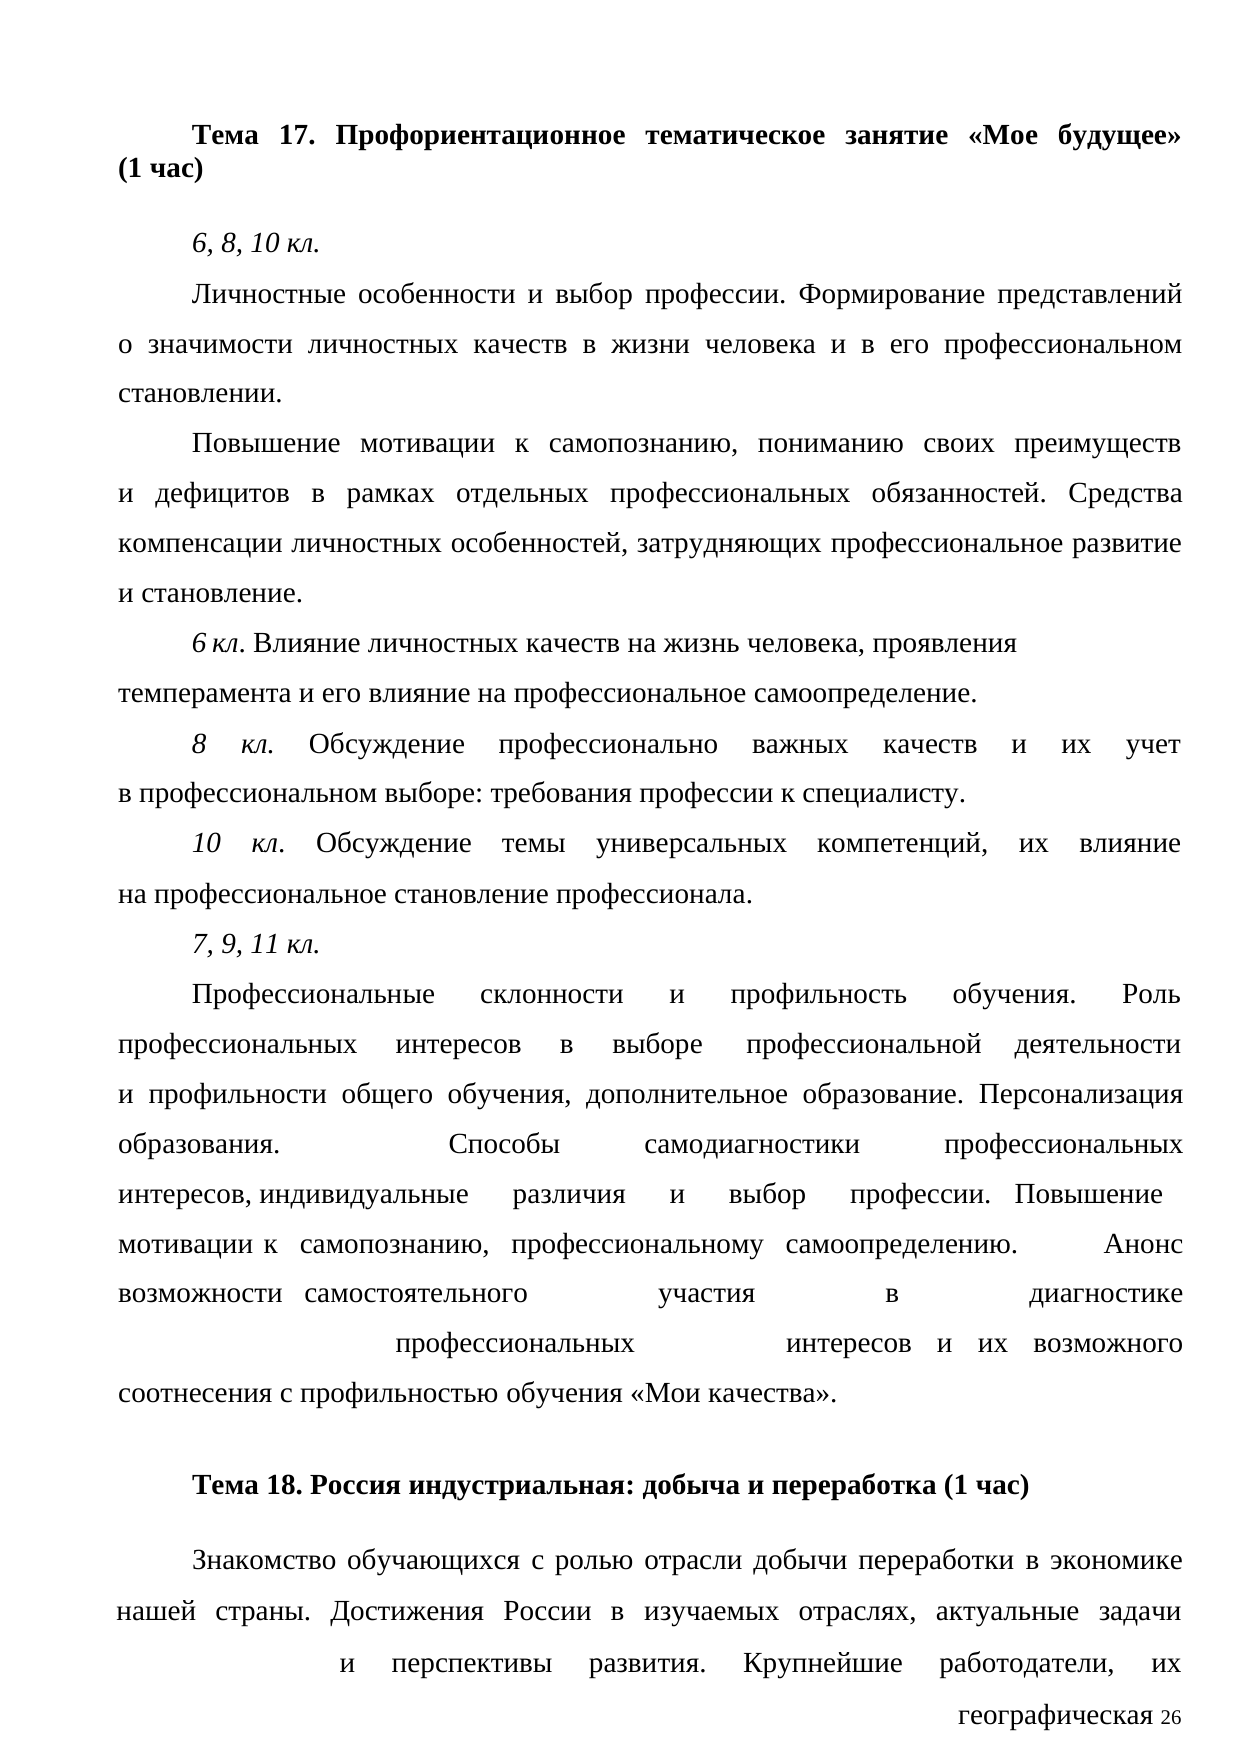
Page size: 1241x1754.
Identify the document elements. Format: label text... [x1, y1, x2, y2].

text Личностные особенности и выбор профессии. Формирование представлений о значимости личностных качеств в жизни человека и в его профессиональном становлении. [118, 276, 1188, 409]
text 10 кл. Обсуждение темы универсальных компетенций, их влияние на профессиональное становление профессионала. [118, 826, 1188, 909]
text 6кл. Влияние личностных качеств на жизнь человека, проявления темперамента и его влияние на профессиональное самоопределение. [118, 625, 1188, 709]
text Профессиональные склонности и профильность обучения. Роль профессиональных интересов в выборе профессиональной деятельности и профильности общего обучения, дополнительное образование. Персонализация образования. Способы самодиагностики профессиональных интересов, индивидуальные различия и выбор профессии. Повышение мотивации к самопознанию, профессиональному самоопределению. Анонс возможности самостоятельного участия в диагностике профессиональных интересов и их возможного соотнесения с профильностью обучения «Мои качества». [118, 976, 1183, 1409]
text 7, 9, 11 кл. [192, 926, 1183, 960]
text 8 кл. Обсуждение профессионально важных качеств и их учет в профессиональном выборе: требования профессии к специалисту. [118, 726, 1188, 809]
text Знакомство обучающихся с ролью отрасли добычи переработки в экономике [192, 1542, 1183, 1576]
text 6, 8, 10 кл. [192, 225, 1183, 259]
text Тема 17. Профориентационное тематическое занятие «Мое будущее» (1 час) [118, 118, 1188, 184]
text Тема 18. Россия индустриальная: добыча и переработка (1 час) [192, 1467, 1183, 1501]
text нашей страны. Достижения России в изучаемых отраслях, актуальные задачи и перспективы развития. Крупнейшие работодатели, их географическая 26 [111, 1593, 1181, 1731]
text Повышение мотивации к самопознанию, пониманию своих преимуществ и дефицитов в рамках отдельных профессиональных обязанностей. Средства компенсации личностных особенностей, затрудняющих профессиональное развитие и становление. [118, 426, 1188, 609]
